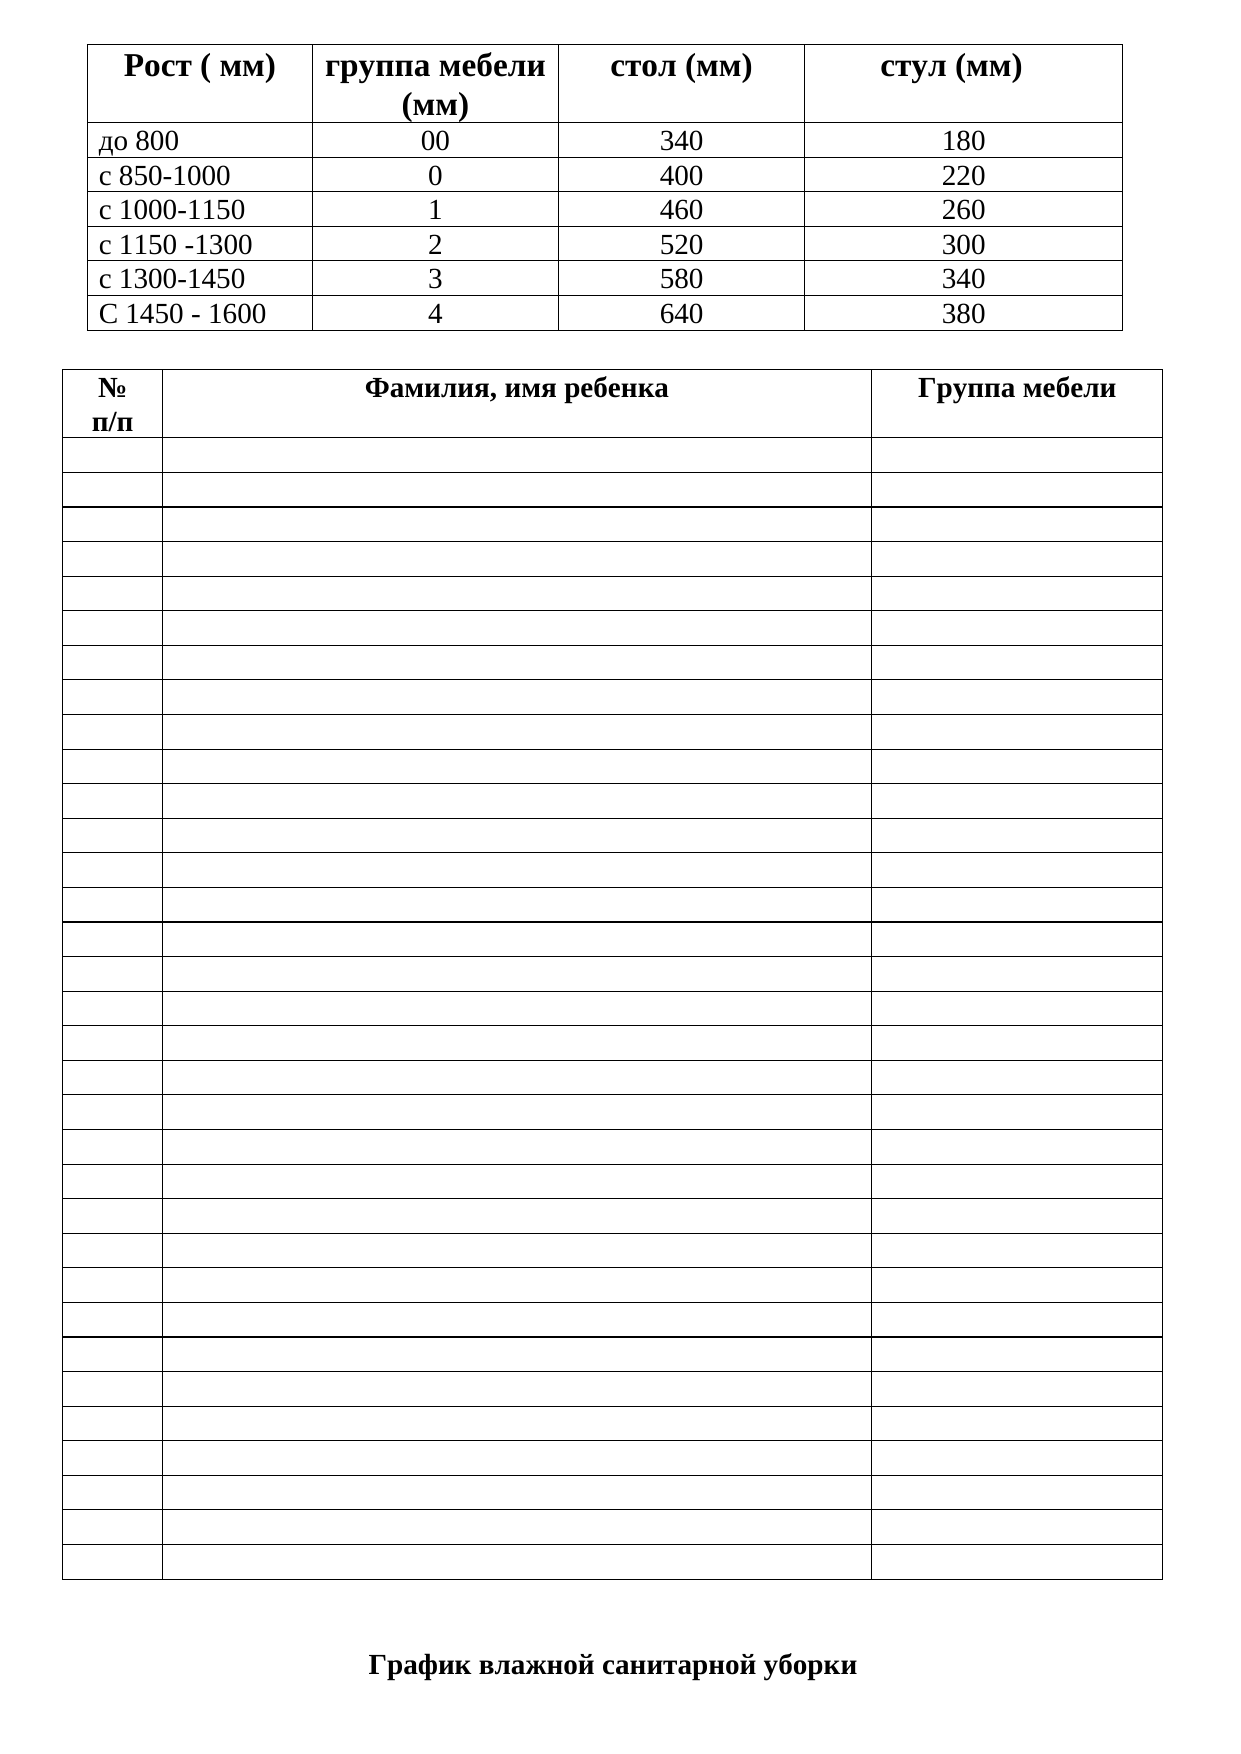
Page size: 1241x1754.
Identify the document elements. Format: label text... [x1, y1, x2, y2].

table_cell [872, 888, 1162, 921]
table_cell [872, 1165, 1162, 1198]
table_cell [63, 508, 162, 541]
table_header стол (мм) [559, 45, 804, 122]
table_cell [163, 438, 871, 472]
table_cell [163, 784, 871, 818]
table_cell [872, 1338, 1162, 1371]
table_cell [872, 508, 1162, 541]
table_cell [63, 611, 162, 645]
table_cell [872, 923, 1162, 956]
table_cell [63, 1234, 162, 1267]
table_cell 340 [559, 123, 804, 157]
table_cell [163, 1199, 871, 1233]
table_cell [63, 715, 162, 748]
table_cell [872, 715, 1162, 748]
table_cell [872, 1372, 1162, 1406]
table_cell [872, 1061, 1162, 1094]
table_cell [163, 508, 871, 541]
table_cell [63, 957, 162, 991]
table_cell [63, 853, 162, 887]
table_cell [63, 473, 162, 506]
table_cell [163, 542, 871, 576]
table_cell [63, 784, 162, 818]
table_cell [163, 577, 871, 610]
table_cell [63, 992, 162, 1025]
table_cell [63, 1545, 162, 1578]
table_cell [872, 1234, 1162, 1267]
table_cell [63, 1061, 162, 1094]
table_cell [872, 1130, 1162, 1163]
table_cell [63, 750, 162, 783]
table_cell [63, 1268, 162, 1302]
table_cell [63, 542, 162, 576]
table_header стул (мм) [805, 45, 1122, 122]
table_cell [872, 992, 1162, 1025]
table_cell [163, 715, 871, 748]
table_cell [872, 1545, 1162, 1578]
table_cell с 1150 -1300 [88, 227, 312, 260]
table_cell [63, 577, 162, 610]
table_cell [872, 957, 1162, 991]
table_cell 460 [559, 192, 804, 226]
table_cell [872, 1407, 1162, 1440]
table_cell [872, 1303, 1162, 1336]
table_cell [63, 819, 162, 852]
table_cell [163, 1268, 871, 1302]
table_cell [872, 542, 1162, 576]
table_cell [163, 1095, 871, 1129]
table_cell [163, 957, 871, 991]
table_cell 2 [313, 227, 558, 260]
table_cell [63, 1026, 162, 1060]
table_cell до 800 [88, 123, 312, 157]
table_cell [63, 1407, 162, 1440]
table_cell 00 [313, 123, 558, 157]
table_cell [163, 1130, 871, 1163]
table_cell 580 [559, 261, 804, 295]
table_cell [63, 1303, 162, 1336]
table_header Фамилия, имя ребенка [163, 370, 871, 437]
table_cell [872, 1199, 1162, 1233]
table_cell [163, 923, 871, 956]
table_cell 4 [313, 296, 558, 329]
table_cell [163, 853, 871, 887]
table_cell [163, 1372, 871, 1406]
table_cell С 1450 - 1600 [88, 296, 312, 329]
table_cell 260 [805, 192, 1122, 226]
table_cell [163, 1061, 871, 1094]
table_header № п/п [63, 370, 162, 437]
table_cell [163, 819, 871, 852]
table_cell [163, 646, 871, 679]
table_cell 3 [313, 261, 558, 295]
table_cell [163, 1234, 871, 1267]
table_cell [872, 784, 1162, 818]
table_cell [163, 1476, 871, 1509]
table_cell [163, 888, 871, 921]
table_cell [872, 438, 1162, 472]
table_cell 0 [313, 158, 558, 191]
table_cell [63, 1476, 162, 1509]
table_cell 520 [559, 227, 804, 260]
table_cell [63, 438, 162, 472]
table_cell 300 [805, 227, 1122, 260]
table_header группа мебели (мм) [313, 45, 558, 122]
table_cell [872, 1268, 1162, 1302]
table_header Группа мебели [872, 370, 1162, 437]
table_header Рост ( мм) [88, 45, 312, 122]
table_cell [872, 611, 1162, 645]
table_cell 220 [805, 158, 1122, 191]
table_cell [872, 750, 1162, 783]
table_cell с 850-1000 [88, 158, 312, 191]
table_cell [63, 1095, 162, 1129]
table_cell [872, 473, 1162, 506]
table_cell [163, 1026, 871, 1060]
table_cell [872, 819, 1162, 852]
table_cell [163, 1165, 871, 1198]
table_cell [63, 1130, 162, 1163]
table_cell [63, 646, 162, 679]
table_cell [872, 577, 1162, 610]
table_cell [163, 1338, 871, 1371]
table_cell [63, 1338, 162, 1371]
table_cell 1 [313, 192, 558, 226]
table_cell [872, 646, 1162, 679]
table_cell [872, 1510, 1162, 1544]
table_cell [63, 888, 162, 921]
table_cell [163, 1303, 871, 1336]
table_cell с 1300-1450 [88, 261, 312, 295]
table_cell 400 [559, 158, 804, 191]
table_cell [163, 680, 871, 714]
table_cell 340 [805, 261, 1122, 295]
table_cell [163, 992, 871, 1025]
table_cell [63, 1165, 162, 1198]
table_cell [63, 680, 162, 714]
table_cell [872, 853, 1162, 887]
table_cell [872, 1026, 1162, 1060]
table_cell [163, 1510, 871, 1544]
table_cell 640 [559, 296, 804, 329]
table_cell [872, 1095, 1162, 1129]
table_cell 180 [805, 123, 1122, 157]
table_cell [163, 473, 871, 506]
table_cell [872, 680, 1162, 714]
table_cell [872, 1441, 1162, 1475]
table_cell [163, 611, 871, 645]
table_cell [872, 1476, 1162, 1509]
table_cell [163, 1407, 871, 1440]
table_cell [63, 1199, 162, 1233]
table_cell [163, 1441, 871, 1475]
table_cell [63, 923, 162, 956]
table_cell 380 [805, 296, 1122, 329]
table_cell с 1000-1150 [88, 192, 312, 226]
table_cell [63, 1441, 162, 1475]
table_cell [163, 1545, 871, 1578]
table_cell [163, 750, 871, 783]
text График влажной санитарной уборки [74, 1647, 1152, 1681]
table_cell [63, 1510, 162, 1544]
table_cell [63, 1372, 162, 1406]
